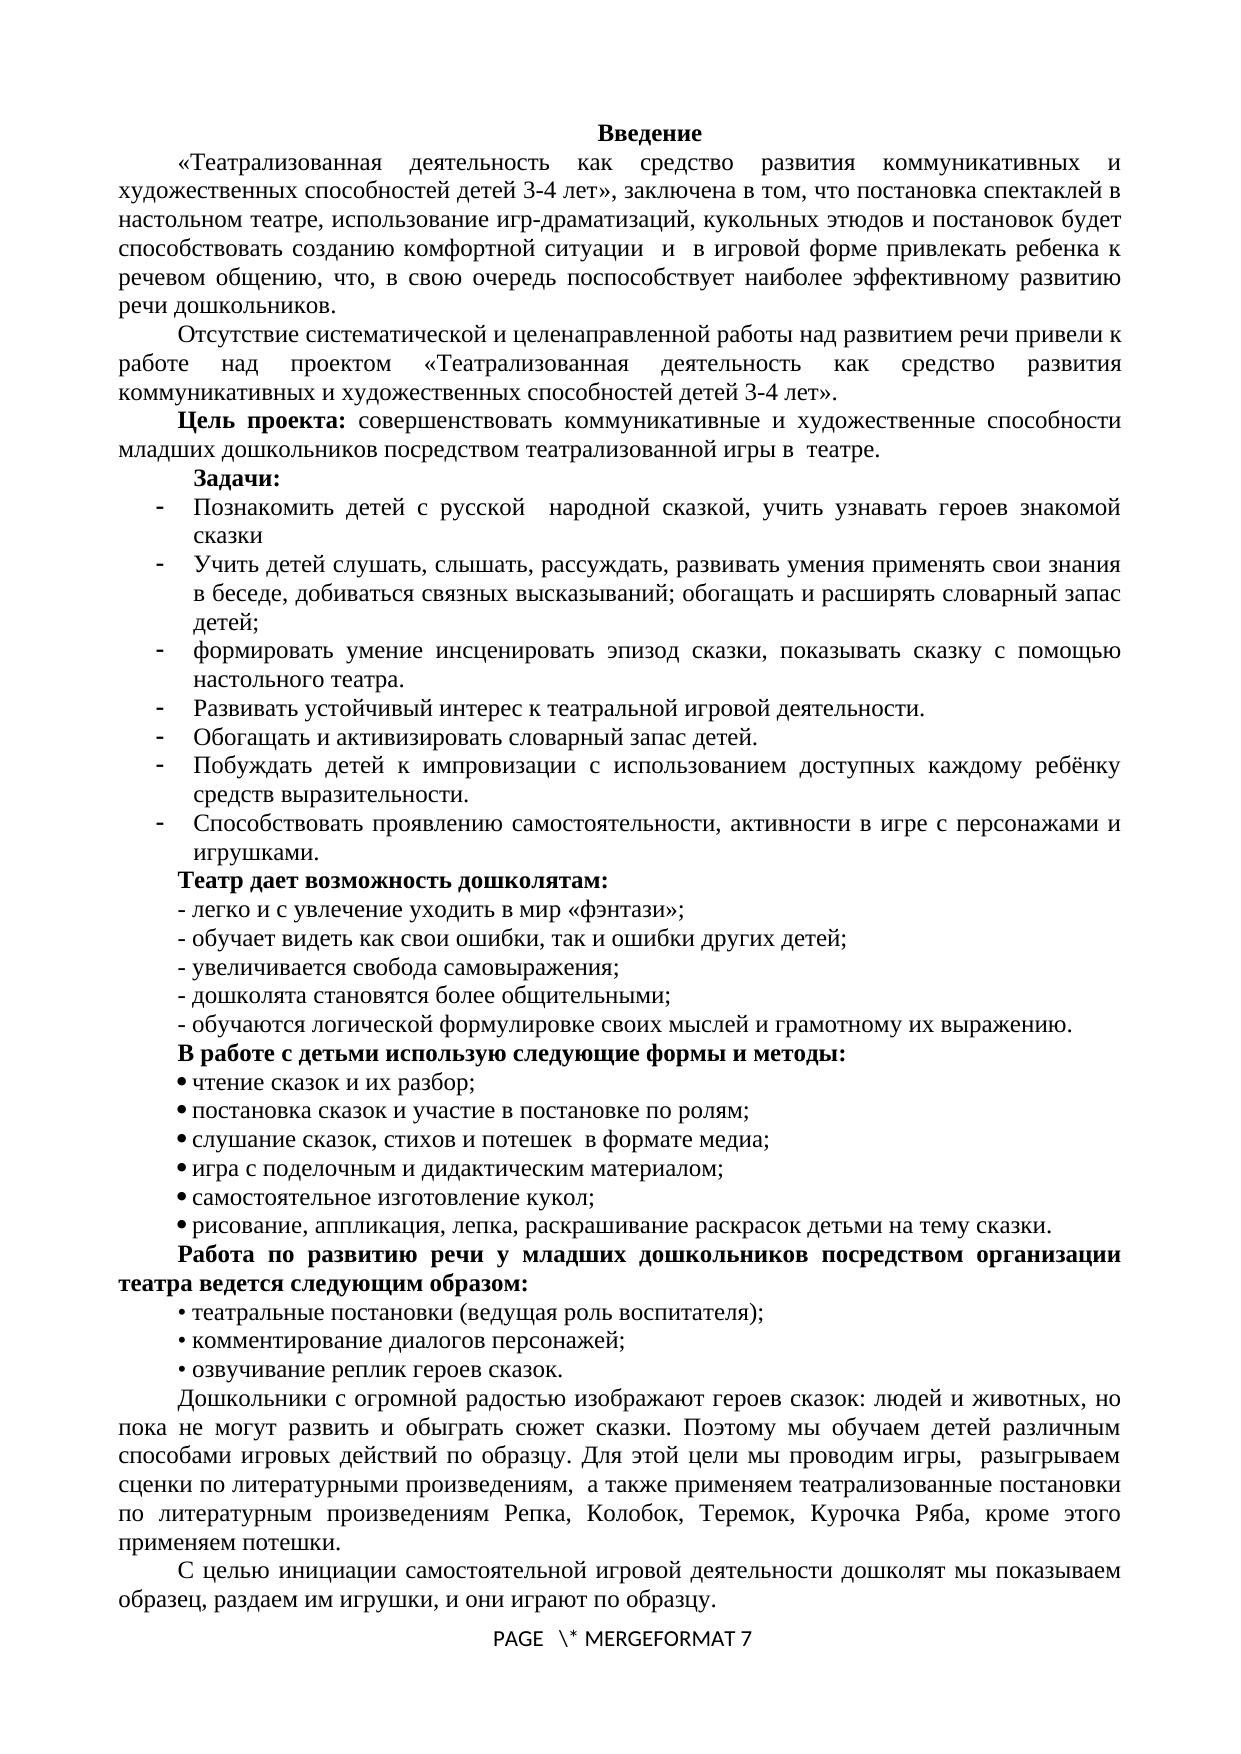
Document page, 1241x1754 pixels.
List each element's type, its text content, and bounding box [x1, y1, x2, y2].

list Дошкольники с огромной радостью изображают героев сказок: людей и животных, но пока не могут развить и обыграть сюжет сказки. Поэтому мы обучаем детей различным способами игровых действий по образцу. Для этой цели мы проводим игры, разыгрываем сценки по литературными произведениям, а также применяем театрализованные постановки по литературным произведениям Репка, Колобок, Теремок, Курочка Ряба, кроме этого применяем потешки. [118, 1383, 1122, 1556]
list Познакомить детей с русской народной сказкой, учить узнавать героев знакомой сказки [156, 492, 1122, 549]
list Театр дает возможность дошколятам: [118, 866, 1122, 894]
list слушание сказок, стихов и потешек в формате медиа; [118, 1124, 1122, 1153]
list - увеличивается свобода самовыражения; [118, 952, 1122, 981]
list Учить детей слушать, слышать, рассуждать, развивать умения применять свои знания в беседе, добиваться связных высказываний; обогащать и расширять словарный запас детей; [156, 549, 1122, 636]
list постановка сказок и участие в постановке по ролям; [118, 1096, 1122, 1124]
list В работе с детьми использую следующие формы и методы: [118, 1038, 1122, 1067]
list игра с поделочным и дидактическим материалом; [118, 1153, 1122, 1182]
list «Театрализованная деятельность как средство развития коммуникативных и художественных способностей детей 3-4 лет», заключена в том, что постановка спектаклей в настольном театре, использование игр-драматизаций, кукольных этюдов и постановок будет способствовать созданию комфортной ситуации и в игровой форме привлекать ребенка к речевом общению, что, в свою очередь поспособствует наиболее эффективному развитию речи дошкольников. [118, 147, 1122, 319]
list Отсутствие систематической и целенаправленной работы над развитием речи привели к работе над проектом «Театрализованная деятельность как средство развития коммуникативных и художественных способностей детей 3-4 лет». [118, 319, 1122, 406]
list самостоятельное изготовление кукол; [118, 1182, 1122, 1211]
list • озвучивание реплик героев сказок. [118, 1354, 1122, 1383]
list Задачи: [193, 463, 1122, 492]
list - обучает видеть как свои ошибки, так и ошибки других детей; [118, 923, 1122, 952]
list Введение [118, 118, 1122, 147]
list рисование, аппликация, лепка, раскрашивание раскрасок детьми на тему сказки. [118, 1211, 1122, 1239]
list Работа по развитию речи у младших дошкольников посредством организации театра ведется следующим образом: [118, 1239, 1122, 1297]
list Способствовать проявлению самостоятельности, активности в игре с персонажами и игрушками. [156, 808, 1122, 866]
list Развивать устойчивый интерес к театральной игровой деятельности. [156, 693, 1122, 722]
list чтение сказок и их разбор; [118, 1067, 1122, 1096]
list Цель проекта: совершенствовать коммуникативные и художественные способности младших дошкольников посредством театрализованной игры в театре. [118, 406, 1122, 463]
list Побуждать детей к импровизации с использованием доступных каждому ребёнку средств выразительности. [156, 751, 1122, 808]
list формировать умение инсценировать эпизод сказки, показывать сказку с помощью настольного театра. [156, 636, 1122, 693]
list • театральные постановки (ведущая роль воспитателя); [118, 1297, 1122, 1326]
list - легко и с увлечение уходить в мир «фэнтази»; [118, 894, 1122, 923]
list - дошколята становятся более общительными; [118, 981, 1122, 1009]
list Обогащать и активизировать словарный запас детей. [156, 722, 1122, 751]
list С целью инициации самостоятельной игровой деятельности дошколят мы показываем образец, раздаем им игрушки, и они играют по образцу. [118, 1556, 1122, 1613]
list • комментирование диалогов персонажей; [118, 1326, 1122, 1354]
list - обучаются логической формулировке своих мыслей и грамотному их выражению. [118, 1009, 1122, 1038]
